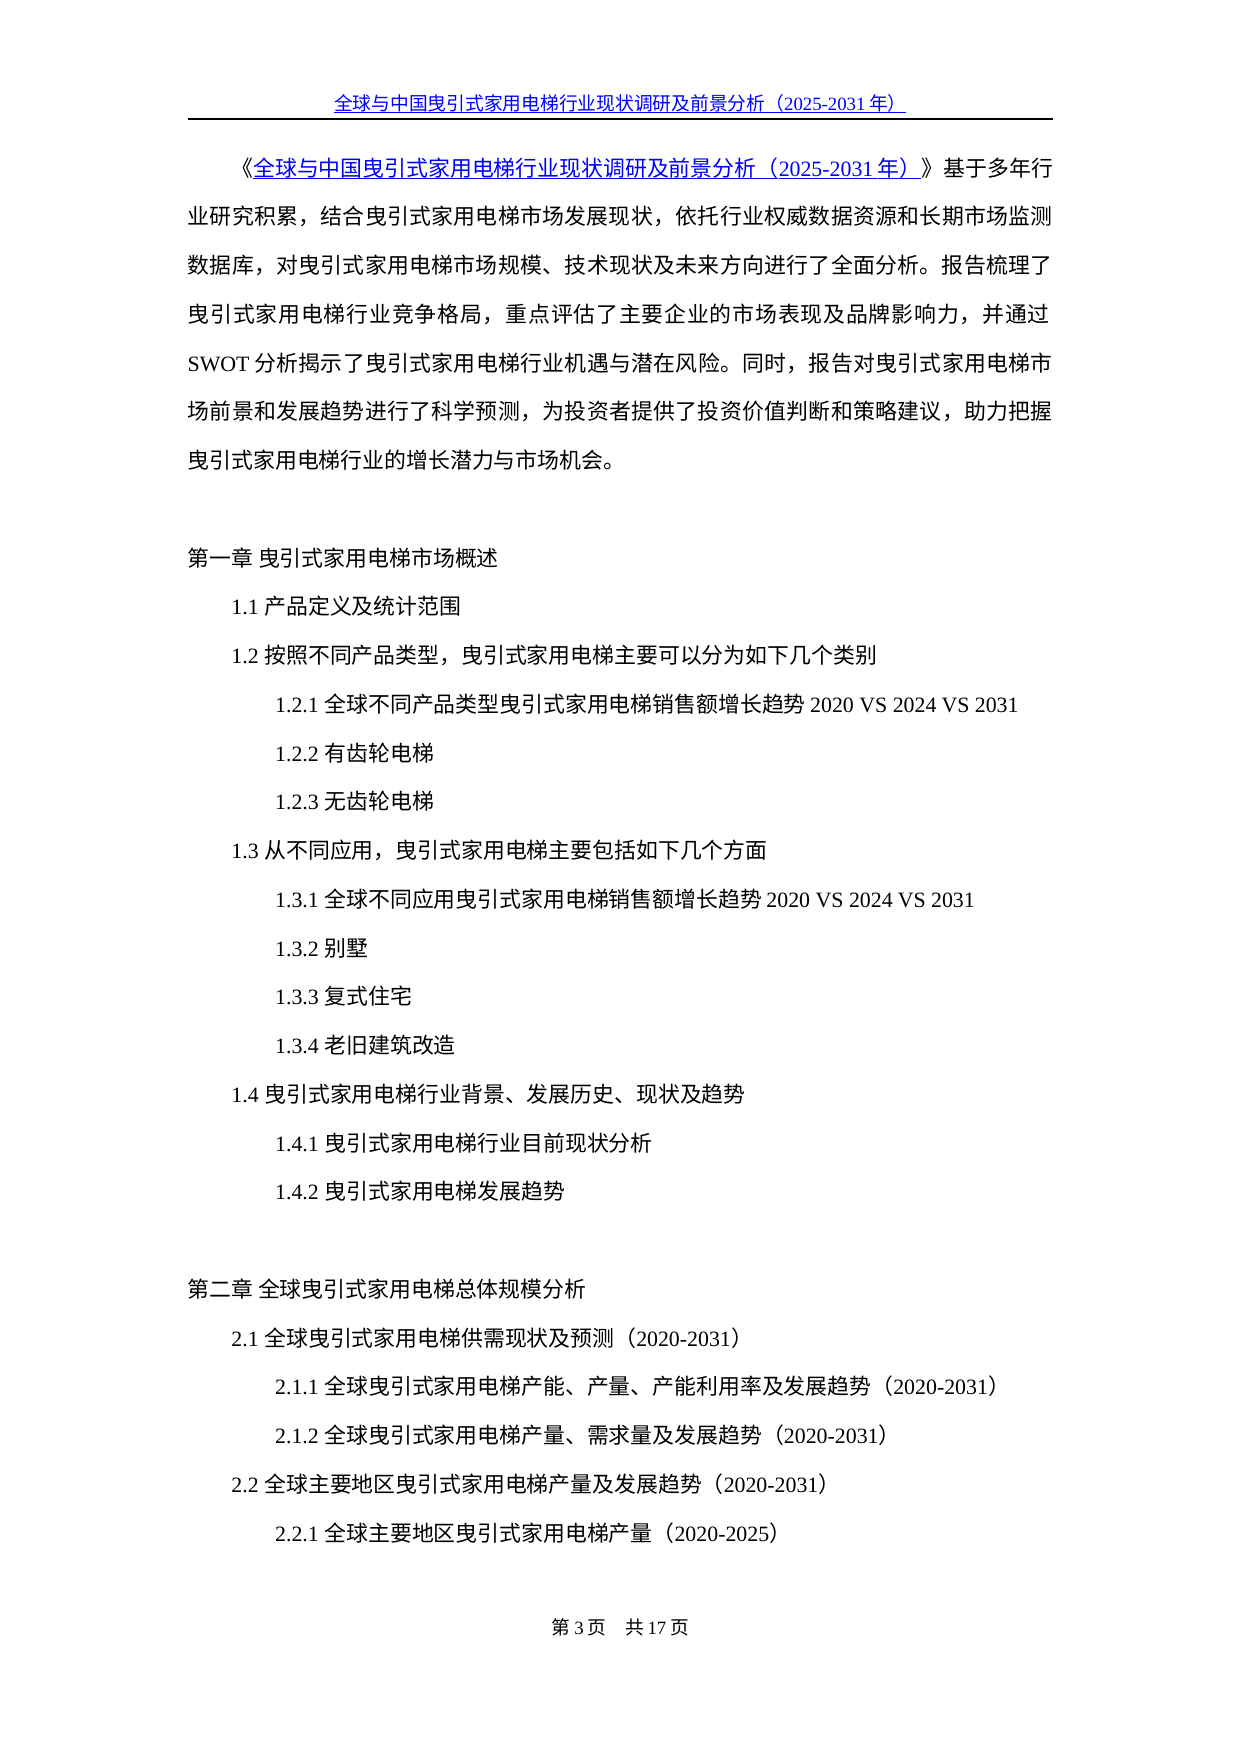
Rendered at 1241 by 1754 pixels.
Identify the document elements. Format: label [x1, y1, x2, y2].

text [187, 150, 1053, 1548]
